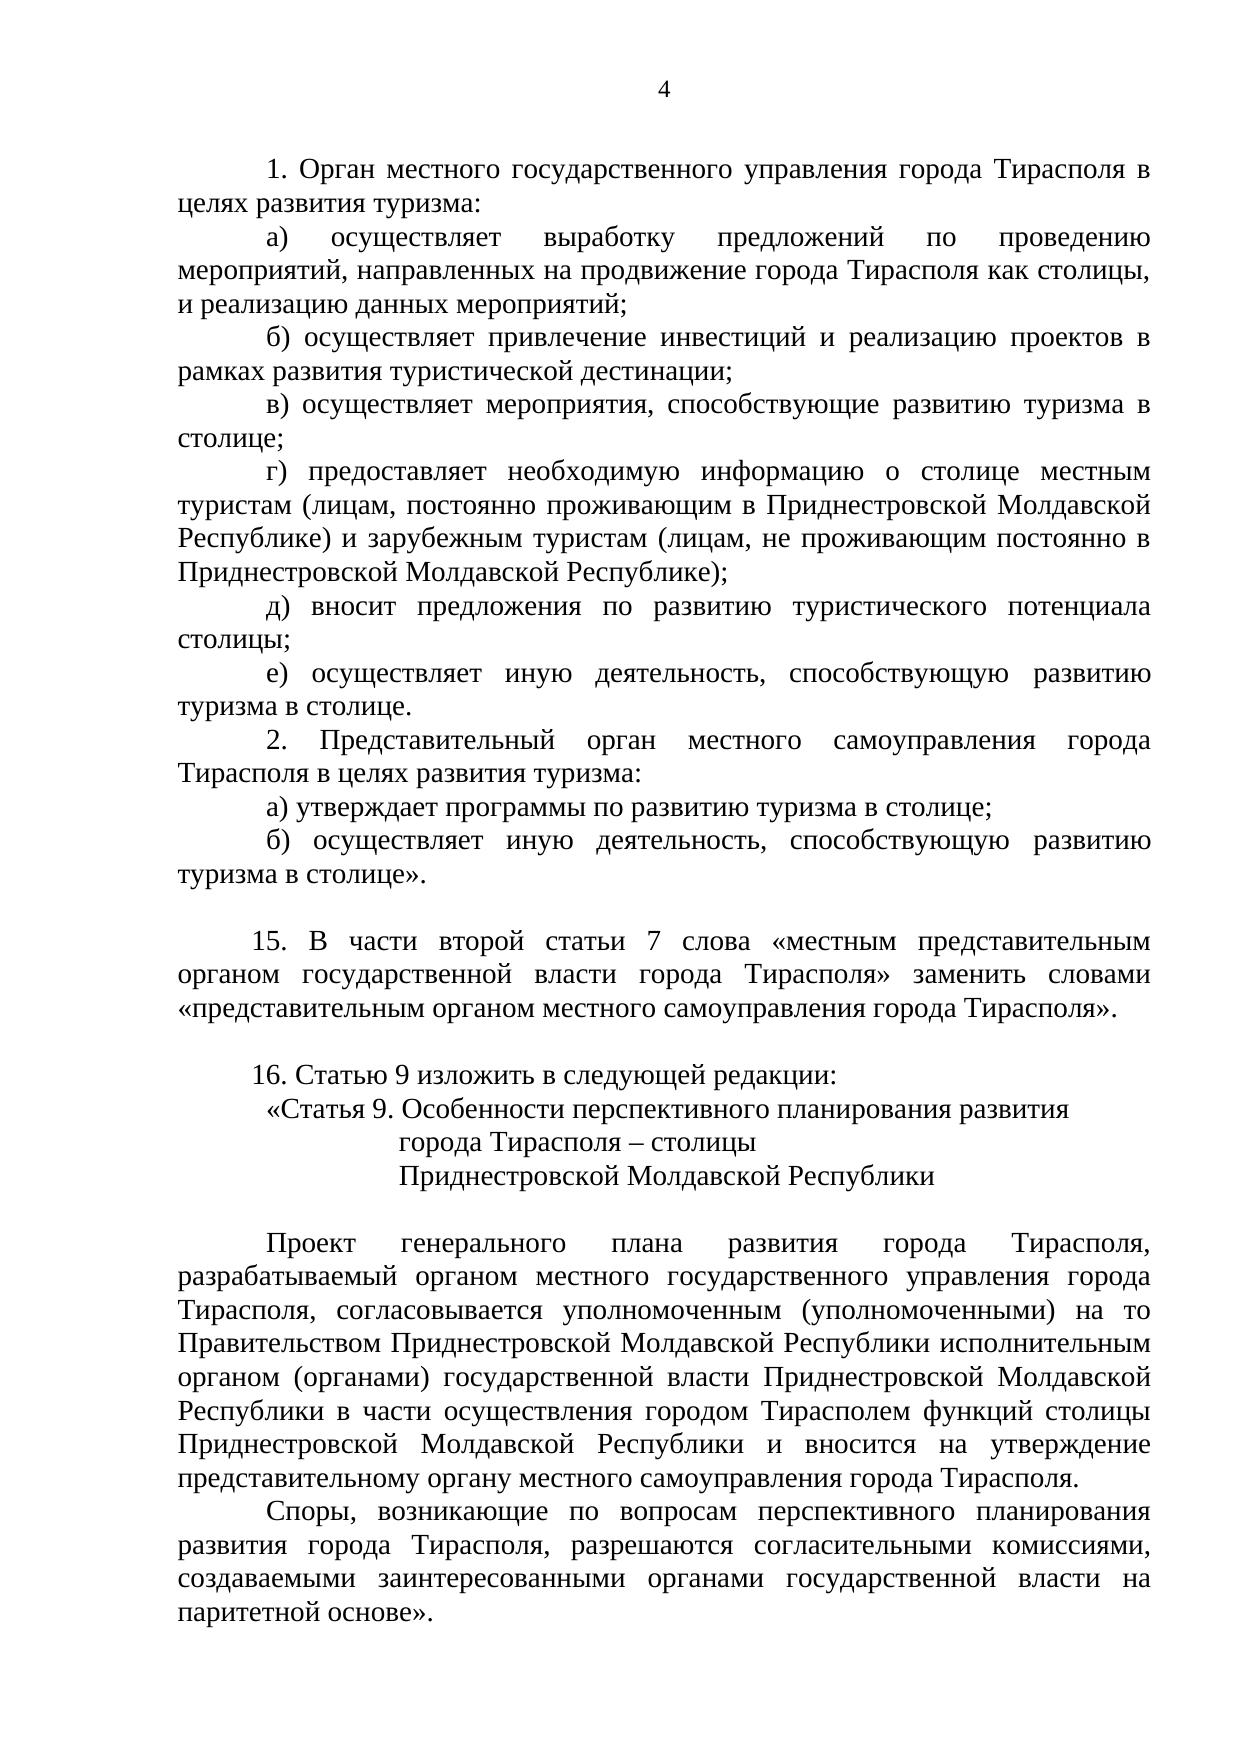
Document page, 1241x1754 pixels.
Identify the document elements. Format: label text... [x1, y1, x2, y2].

text е) осуществляет иную деятельность, способствующую развитию туризма в столице. [177, 655, 1152, 722]
text 1. Орган местного государственного управления города Тирасполя в целях развития туризма: [177, 152, 1152, 219]
text Проект генерального плана развития города Тирасполя, разрабатываемый органом местного государственного управления города Тирасполя, согласовывается уполномоченным (уполномоченными) на то Правительством Приднестровской Молдавской Республики исполнительным органом (органами) государственной власти Приднестровской Молдавской Республики в части осуществления городом Тирасполем функций столицы Приднестровской Молдавской Республики и вносится на утверждение представительному органу местного самоуправления города Тирасполя. [177, 1225, 1152, 1493]
text в) осуществляет мероприятия, способствующие развитию туризма в столице; [177, 386, 1152, 453]
text 15. В части второй статьи 7 слова «местным представительным органом государственной власти города Тирасполя» заменить словами «представительным органом местного самоуправления города Тирасполя». [177, 923, 1152, 1024]
text д) вносит предложения по развитию туристического потенциала столицы; [177, 588, 1152, 655]
text Споры, возникающие по вопросам перспективного планирования развития города Тирасполя, разрешаются согласительными комиссиями, создаваемыми заинтересованными органами государственной власти на паритетной основе». [177, 1493, 1152, 1627]
text города Тирасполя – столицы [177, 1124, 1152, 1158]
text «Статья 9. Особенности перспективного планирования развития [177, 1091, 1152, 1124]
text г) предоставляет необходимую информацию о столице местным туристам (лицам, постоянно проживающим в Приднестровской Молдавской Республике) и зарубежным туристам (лицам, не проживающим постоянно в Приднестровской Молдавской Республике); [177, 453, 1152, 588]
text 16. Статью 9 изложить в следующей редакции: [177, 1057, 1152, 1091]
text б) осуществляет иную деятельность, способствующую развитию туризма в столице». [177, 822, 1152, 889]
text 2. Представительный орган местного самоуправления города Тирасполя в целях развития туризма: [177, 722, 1152, 789]
text б) осуществляет привлечение инвестиций и реализацию проектов в рамках развития туристической дестинации; [177, 319, 1152, 386]
text а) утверждает программы по развитию туризма в столице; [177, 789, 1152, 822]
text Приднестровской Молдавской Республики [177, 1158, 1152, 1191]
text а) осуществляет выработку предложений по проведению мероприятий, направленных на продвижение города Тирасполя как столицы, и реализацию данных мероприятий; [177, 219, 1152, 319]
